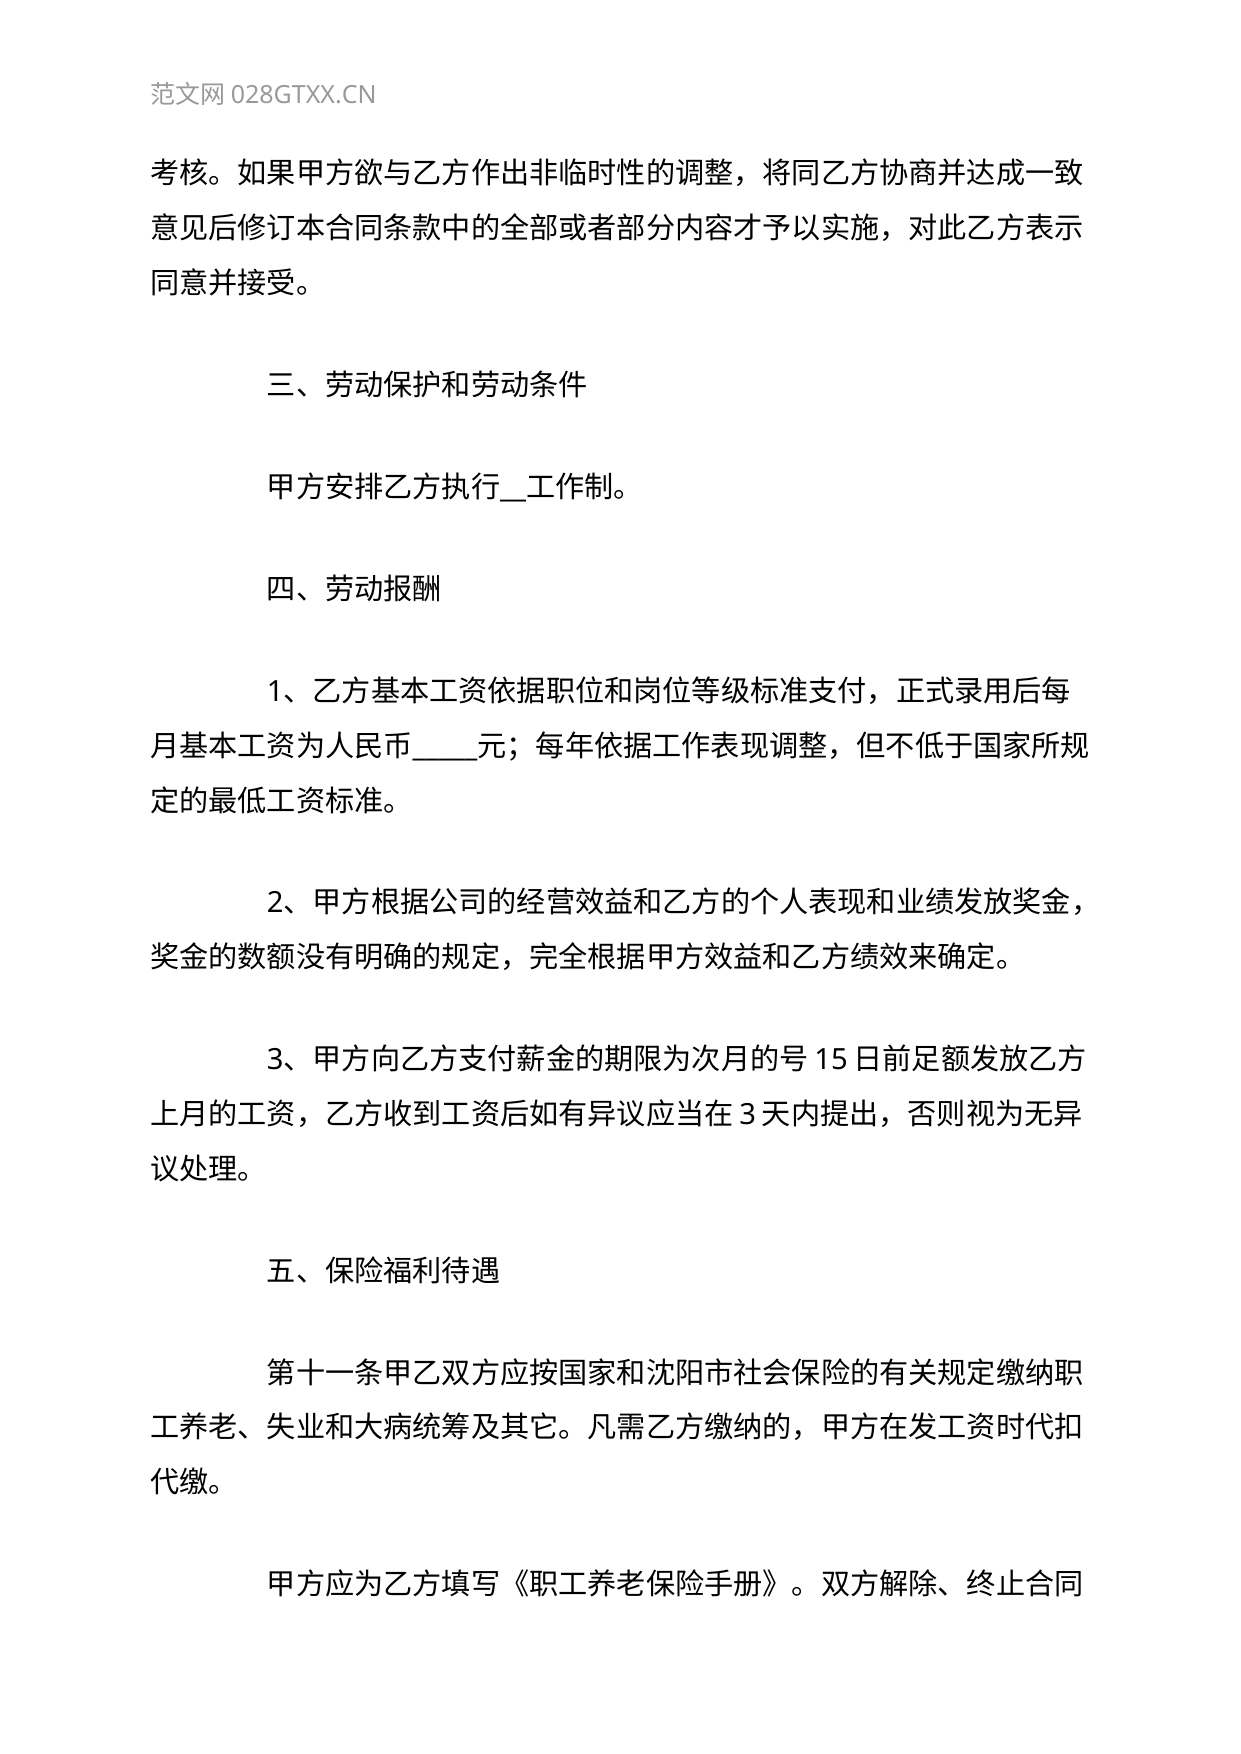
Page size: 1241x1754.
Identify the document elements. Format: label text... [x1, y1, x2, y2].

text 1、乙方基本工资依据职位和岗位等级标准支付，正式录用后每月基本工资为人民币_____元；每年依据工作表现调整，但不低于国家所规定的最低工资标准。 [150, 667, 1090, 819]
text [150, 1561, 1090, 1603]
text 四、劳动报酬 [150, 565, 1090, 608]
text 第十一条甲乙双方应按国家和沈阳市社会保险的有关规定缴纳职工养老、失业和大病统筹及其它。凡需乙方缴纳的，甲方在发工资时代扣代缴。 [150, 1349, 1090, 1501]
text 甲方安排乙方执行__工作制。 [150, 463, 1090, 506]
text 3、甲方向乙方支付薪金的期限为次月的号15日前足额发放乙方上月的工资，乙方收到工资后如有异议应当在3天内提出，否则视为无异议处理。 [150, 1036, 1090, 1188]
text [150, 150, 1090, 302]
text 2、甲方根据公司的经营效益和乙方的个人表现和业绩发放奖金，奖金的数额没有明确的规定，完全根据甲方效益和乙方绩效来确定。 [150, 879, 1090, 976]
text 三、劳动保护和劳动条件 [150, 362, 1090, 404]
text 五、保险福利待遇 [150, 1247, 1090, 1290]
